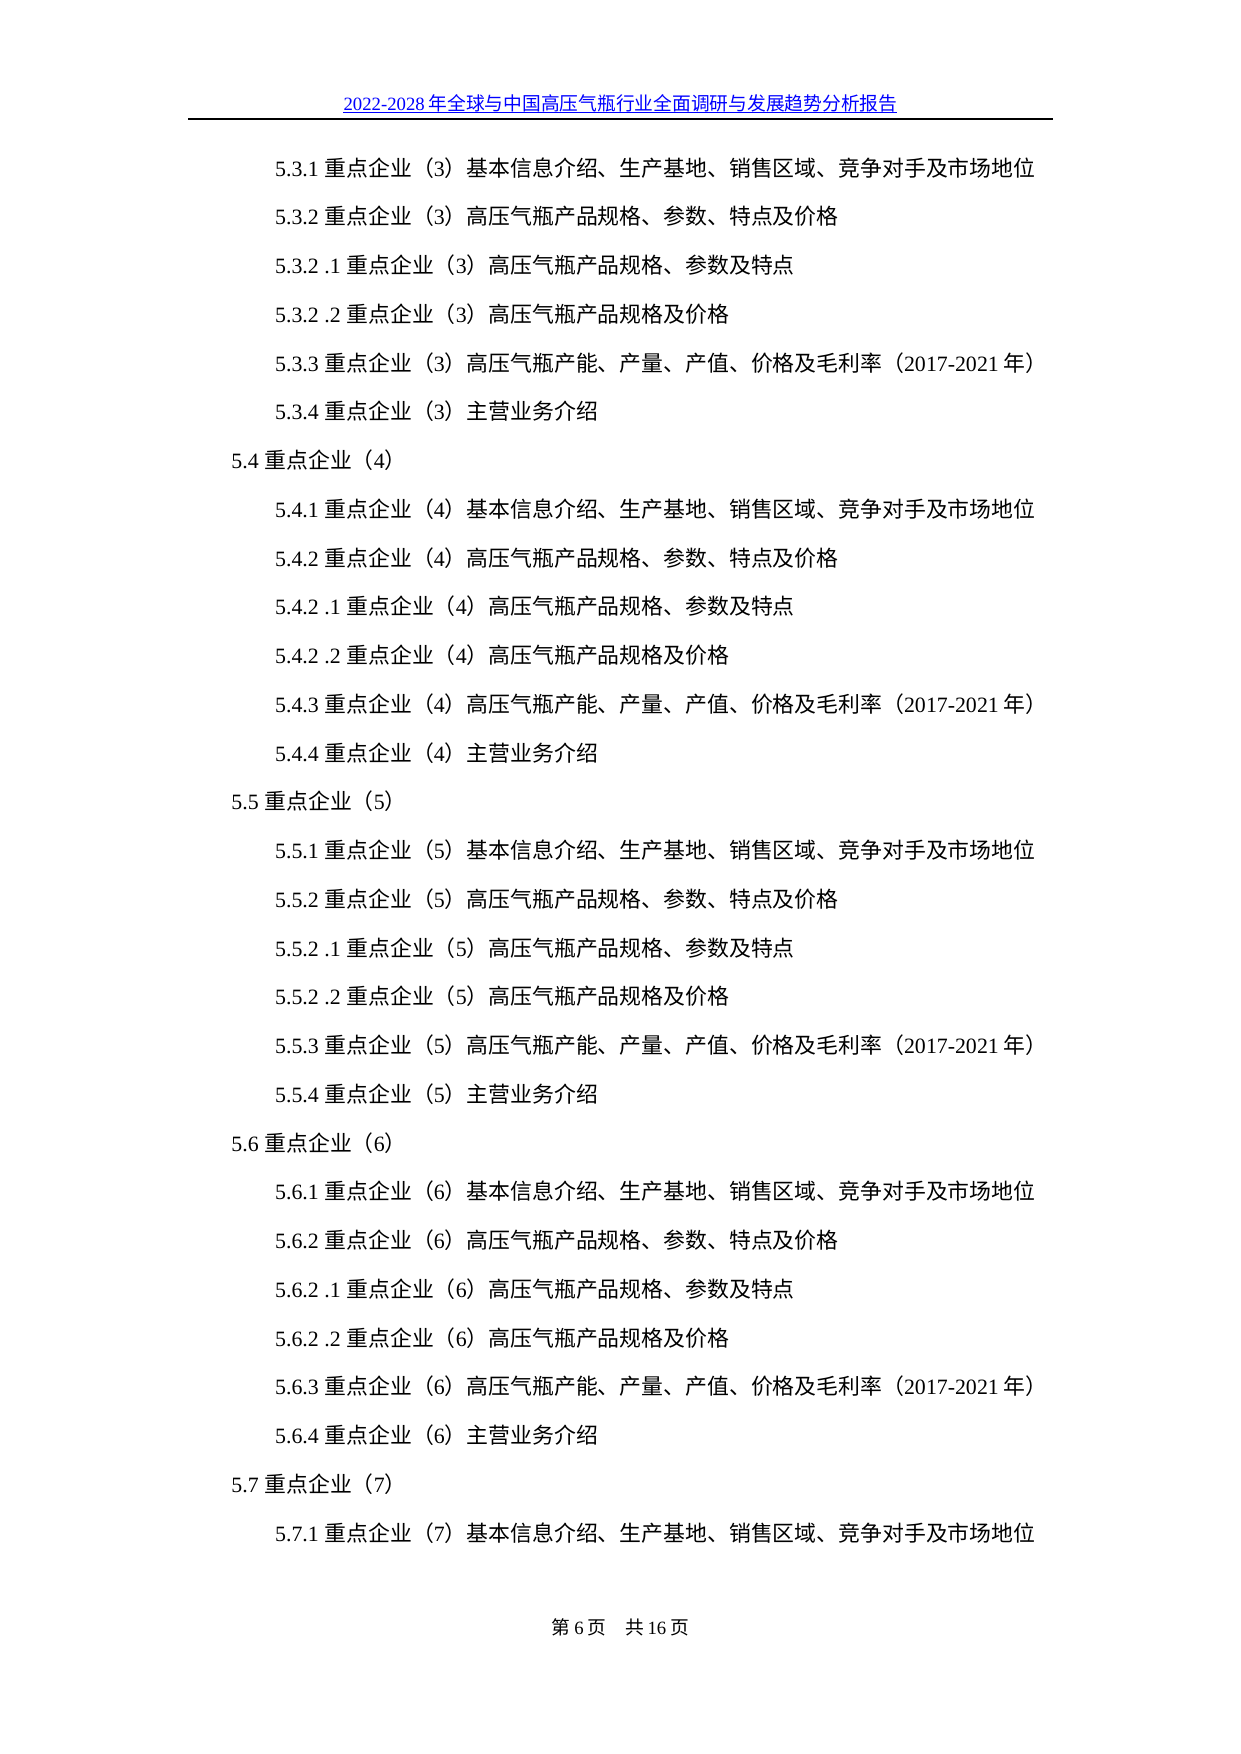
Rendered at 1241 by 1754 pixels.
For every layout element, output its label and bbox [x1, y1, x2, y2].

text [187, 150, 1053, 1548]
